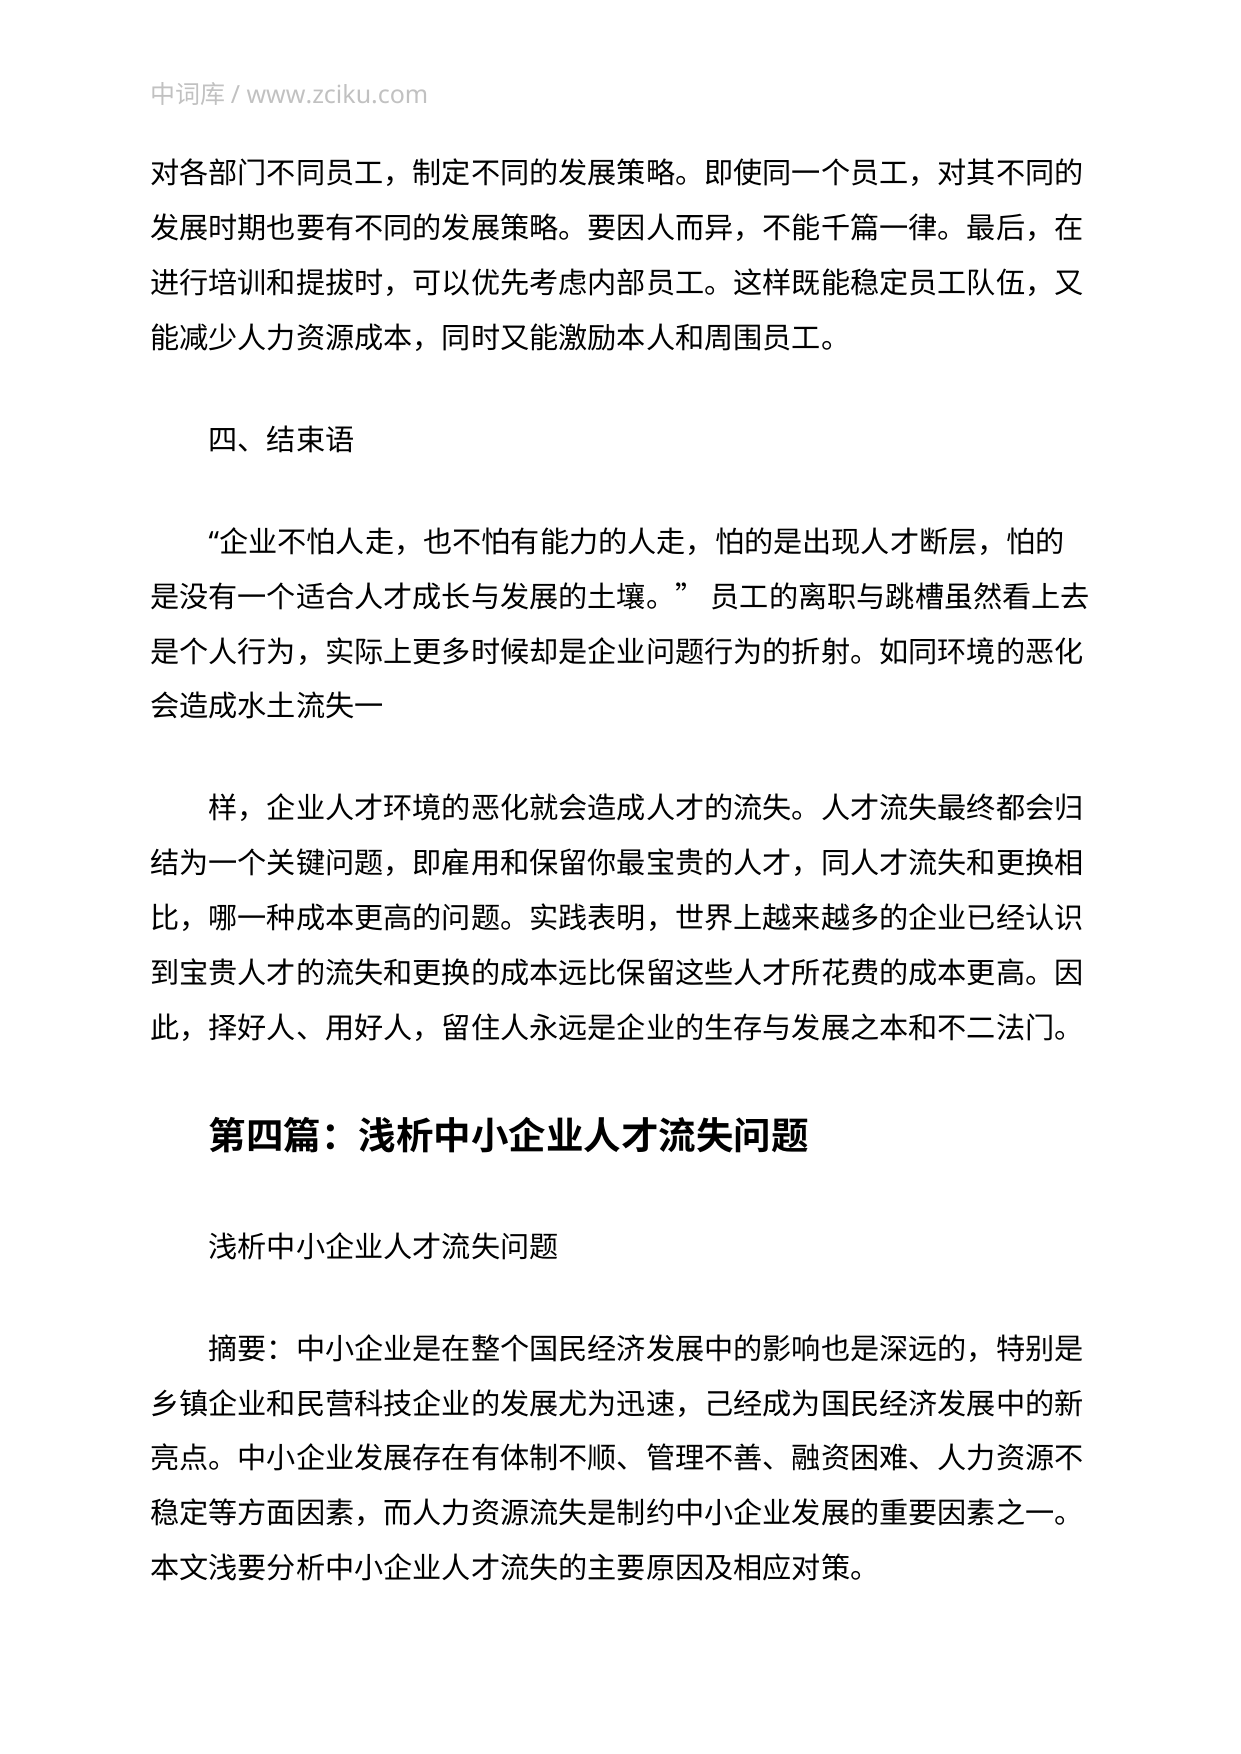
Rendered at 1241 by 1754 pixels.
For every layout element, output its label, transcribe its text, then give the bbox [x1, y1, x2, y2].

text “企业不怕人走，也不怕有能力的人走，怕的是出现人才断层，怕的是没有一个适合人才成长与发展的土壤。” 员工的离职与跳槽虽然看上去是个人行为，实际上更多时候却是企业问题行为的折射。如同环境的恶化会造成水土流失一 [150, 518, 1090, 725]
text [150, 150, 1090, 357]
text 样，企业人才环境的恶化就会造成人才的流失。人才流失最终都会归结为一个关键问题，即雇用和保留你最宝贵的人才，同人才流失和更换相比，哪一种成本更高的问题。实践表明，世界上越来越多的企业已经认识到宝贵人才的流失和更换的成本远比保留这些人才所花费的成本更高。因此，择好人、用好人，留住人永远是企业的生存与发展之本和不二法门。 [150, 785, 1090, 1047]
text 浅析中小企业人才流失问题 [150, 1223, 1090, 1266]
text 四、结束语 [150, 416, 1090, 459]
text 摘要：中小企业是在整个国民经济发展中的影响也是深远的，特别是乡镇企业和民营科技企业的发展尤为迅速，己经成为国民经济发展中的新亮点。中小企业发展存在有体制不顺、管理不善、融资困难、人力资源不稳定等方面因素，而人力资源流失是制约中小企业发展的重要因素之一。本文浅要分析中小企业人才流失的主要原因及相应对策。 [150, 1325, 1090, 1587]
text 第四篇：浅析中小企业人才流失问题 [150, 1106, 1090, 1160]
